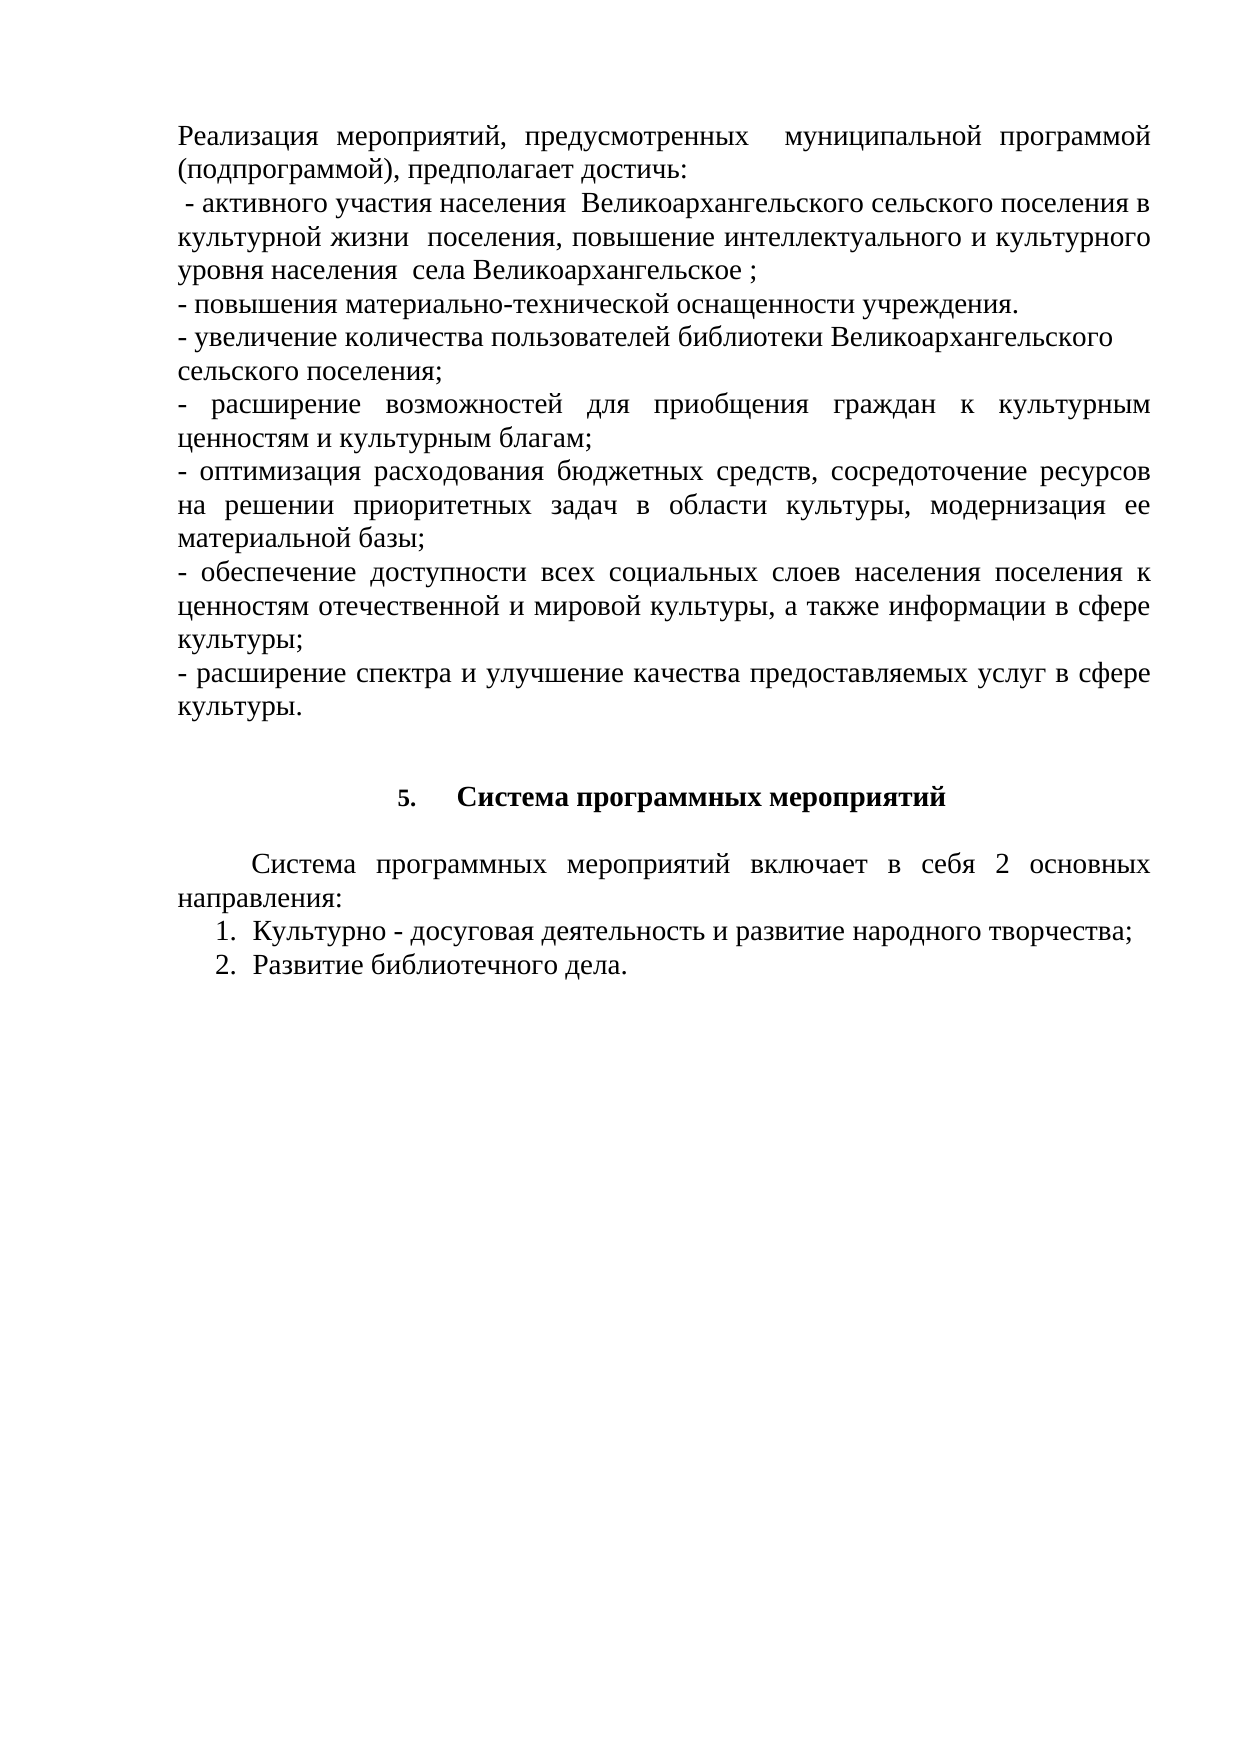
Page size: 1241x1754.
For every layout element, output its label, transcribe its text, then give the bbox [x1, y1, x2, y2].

text - активного участия населения Великоархангельского сельского поселения в культурной жизни поселения, повышение интеллектуального и культурного уровня населения села Великоархангельское ; [177, 185, 1152, 286]
list Развитие библиотечного дела. [215, 947, 1152, 981]
text Реализация мероприятий, предусмотренных муниципальной программой (подпрограммой), предполагает достичь: [177, 118, 1152, 185]
list Культурно - досуговая деятельность и развитие народного творчества; [215, 913, 1152, 947]
list Система программных мероприятий [192, 779, 1152, 813]
text - расширение возможностей для приобщения граждан к культурным ценностям и культурным благам; [177, 386, 1152, 453]
text - повышения материально-технической оснащенности учреждения. [177, 286, 1152, 319]
text - расширение спектра и улучшение качества предоставляемых услуг в сфере культуры. [177, 655, 1152, 722]
text - увеличение количества пользователей библиотеки Великоархангельского сельского поселения; [177, 319, 1152, 386]
text - оптимизация расходования бюджетных средств, сосредоточение ресурсов на решении приоритетных задач в области культуры, модернизация ее материальной базы; [177, 453, 1152, 554]
text - обеспечение доступности всех социальных слоев населения поселения к ценностям отечественной и мировой культуры, а также информации в сфере культуры; [177, 554, 1152, 655]
text Система программных мероприятий включает в себя 2 основных направления: [177, 846, 1152, 913]
